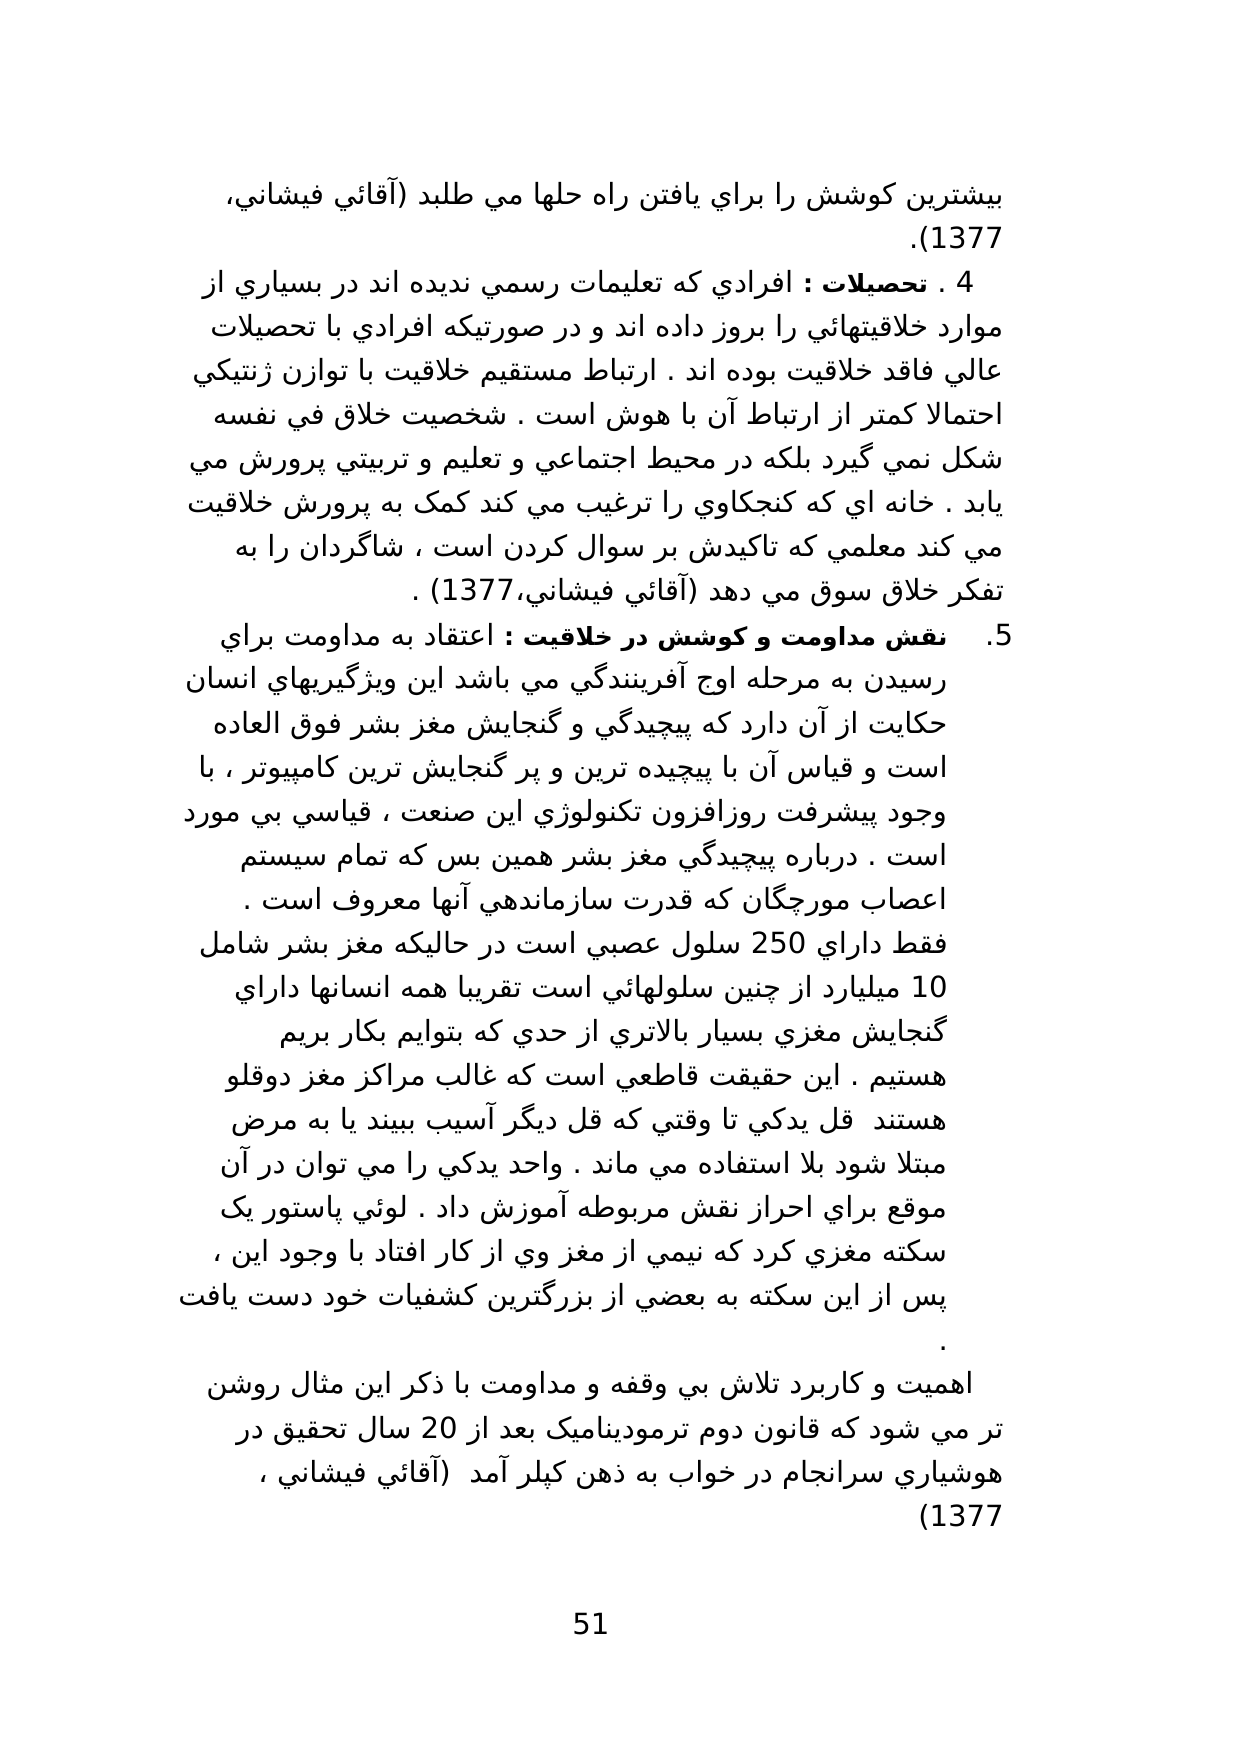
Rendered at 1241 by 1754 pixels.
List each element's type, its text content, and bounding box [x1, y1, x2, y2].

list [177, 177, 1004, 255]
text 4 . تحصيلات : افرادي که تعليمات رسمي نديده اند در بسياري از موارد خلاقيتهائي را بروز داده اند و در صورتيکه افرادي با تحصيلات عالي فاقد خلاقيت بوده اند . ارتباط مستقيم خلاقيت با توازن ژنتيکي احتمالا کمتر از ارتباط آن با هوش است . شخصيت خلاق في نفسه شکل نمي گيرد بلکه در محيط اجتماعي و تعليم و تربيتي پرورش مي يابد . خانه اي که کنجکاوي را ترغيب مي کند کمک به پرورش خلاقيت مي کند معلمي که تاکيدش بر سوال کردن است ، شاگردان را به تفکر خلاق سوق مي دهد (آقائي فيشاني،1377) . [177, 265, 1004, 608]
text اهميت و کاربرد تلاش بي وقفه و مداومت با ذکر اين مثال روشن تر مي شود که قانون دوم ترموديناميک بعد از 20 سال تحقيق در هوشياري سرانجام در خواب به ذهن کپلر آمد (آقائي فيشاني ، 1377) [177, 1367, 1004, 1533]
list نقش مداومت و کوشش در خلاقيت : اعتقاد به مداومت براي رسيدن به مرحله اوج آفرينندگي مي باشد اين ويژگيريهاي انسان حکايت از آن دارد که پيچيدگي و گنجايش مغز بشر فوق العاده است و قياس آن با پيچيده ترين و پر گنجايش ترين کامپيوتر ، با وجود پيشرفت روزافزون تکنولوژي اين صنعت ، قياسي بي مورد است . درباره پيچيدگي مغز بشر همين بس که تمام سيستم اعصاب مورچگان که قدرت سازماندهي آنها معروف است . فقط داراي 250 سلول عصبي است در حاليکه مغز بشر شامل 10 ميليارد از چنين سلولهائي است تقريبا همه انسانها داراي گنجايش مغزي بسيار بالاتري از حدي که بتوايم بکار بريم هستيم . اين حقيقت قاطعي است که غالب مراکز مغز دوقلو هستند قل يدکي تا وقتي که قل ديگر آسيب ببيند يا به مرض مبتلا شود بلا استفاده مي ماند . واحد يدکي را مي توان در آن موقع براي احراز نقش مربوطه آموزش داد . لوئي پاستور يک سکته مغزي کرد که نيمي از مغز وي از کار افتاد با وجود اين ، پس از اين سکته به بعضي از بزرگترين کشفيات خود دست يافت . [177, 618, 985, 1357]
